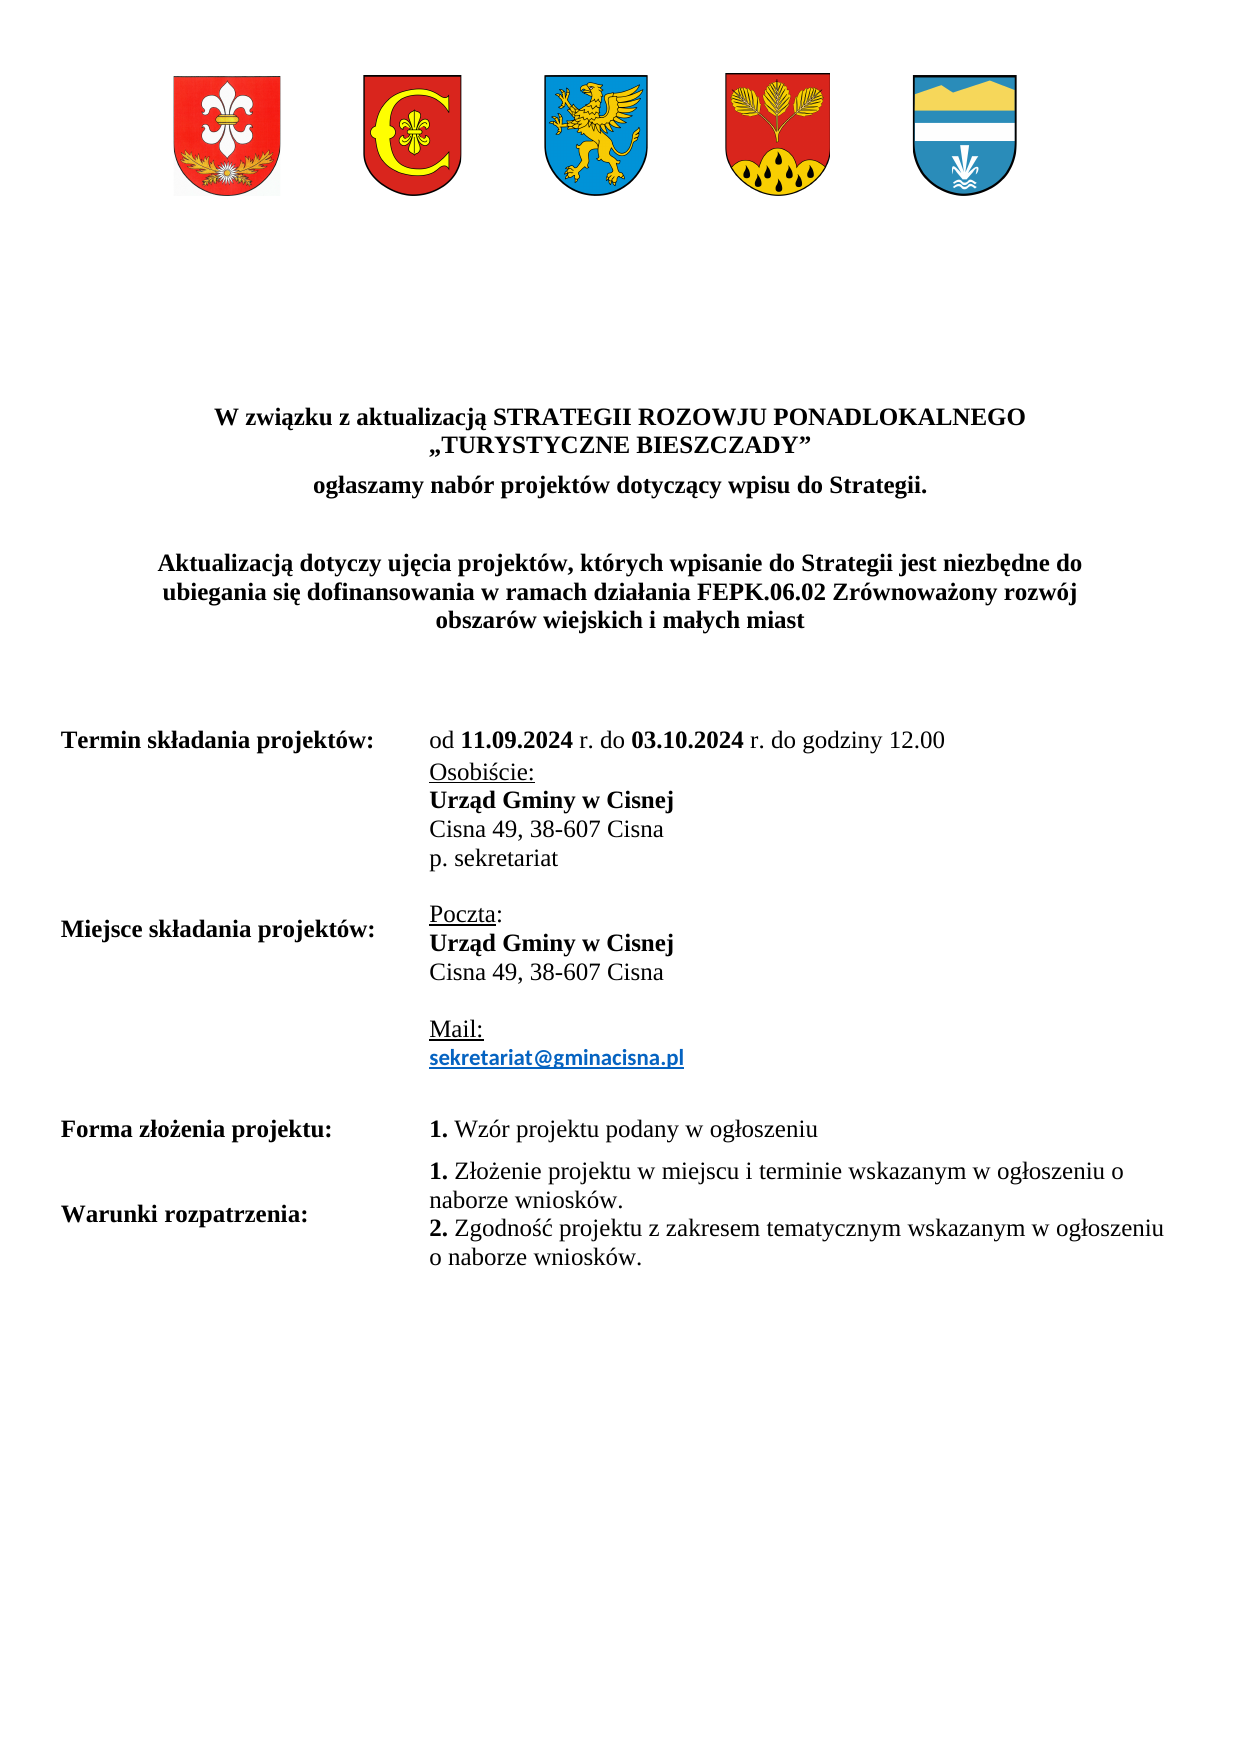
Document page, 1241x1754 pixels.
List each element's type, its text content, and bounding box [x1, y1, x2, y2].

text ogłaszamy nabór projektów dotyczący wpisu do Strategii. [148, 470, 1093, 498]
picture [544, 75, 648, 196]
text W związku z aktualizacją STRATEGII ROZOWJU PONADLOKALNEGO „TURYSTYCZNE BIESZCZADY” [148, 402, 1093, 459]
text Aktualizacją dotyczy ujęcia projektów, których wpisanie do Strategii jest niezbędne do ubiegania się dofinansowania w ramach działania FEPK.06.02 Zrównoważony rozwój obszarów wiejskich i małych miast [148, 548, 1093, 634]
table_cell Warunki rozpatrzenia: [59, 1154, 427, 1272]
table_header od 11.09.2024 r. do 03.10.2024 r. do godziny 12.00 [428, 723, 1166, 755]
table_cell Miejsce składania projektów: [59, 755, 427, 1102]
table_cell 1. Wzór projektu podany w ogłoszeniu [428, 1102, 1166, 1154]
picture [633, 130, 639, 141]
picture [173, 76, 281, 196]
picture [912, 75, 1017, 196]
picture [552, 84, 640, 183]
picture [363, 75, 462, 196]
table_cell 1. Złożenie projektu w miejscu i terminie wskazanym w ogłoszeniu o naborze wniosków. 2. Zgodność projektu z zakresem tematycznym wskazanym w ogłoszeniu o naborze wniosków. [428, 1154, 1166, 1272]
picture [725, 73, 830, 196]
table_cell Osobiście: Urząd Gminy w Cisnej Cisna 49, 38-607 Cisna p. sekretariat Poczta: Urząd Gminy w Cisnej Cisna 49, 38-607 Cisna Mail: sekretariat@gminacisna.pl [428, 755, 1166, 1102]
table_cell Forma złożenia projektu: [59, 1102, 427, 1154]
table_header Termin składania projektów: [59, 723, 427, 755]
